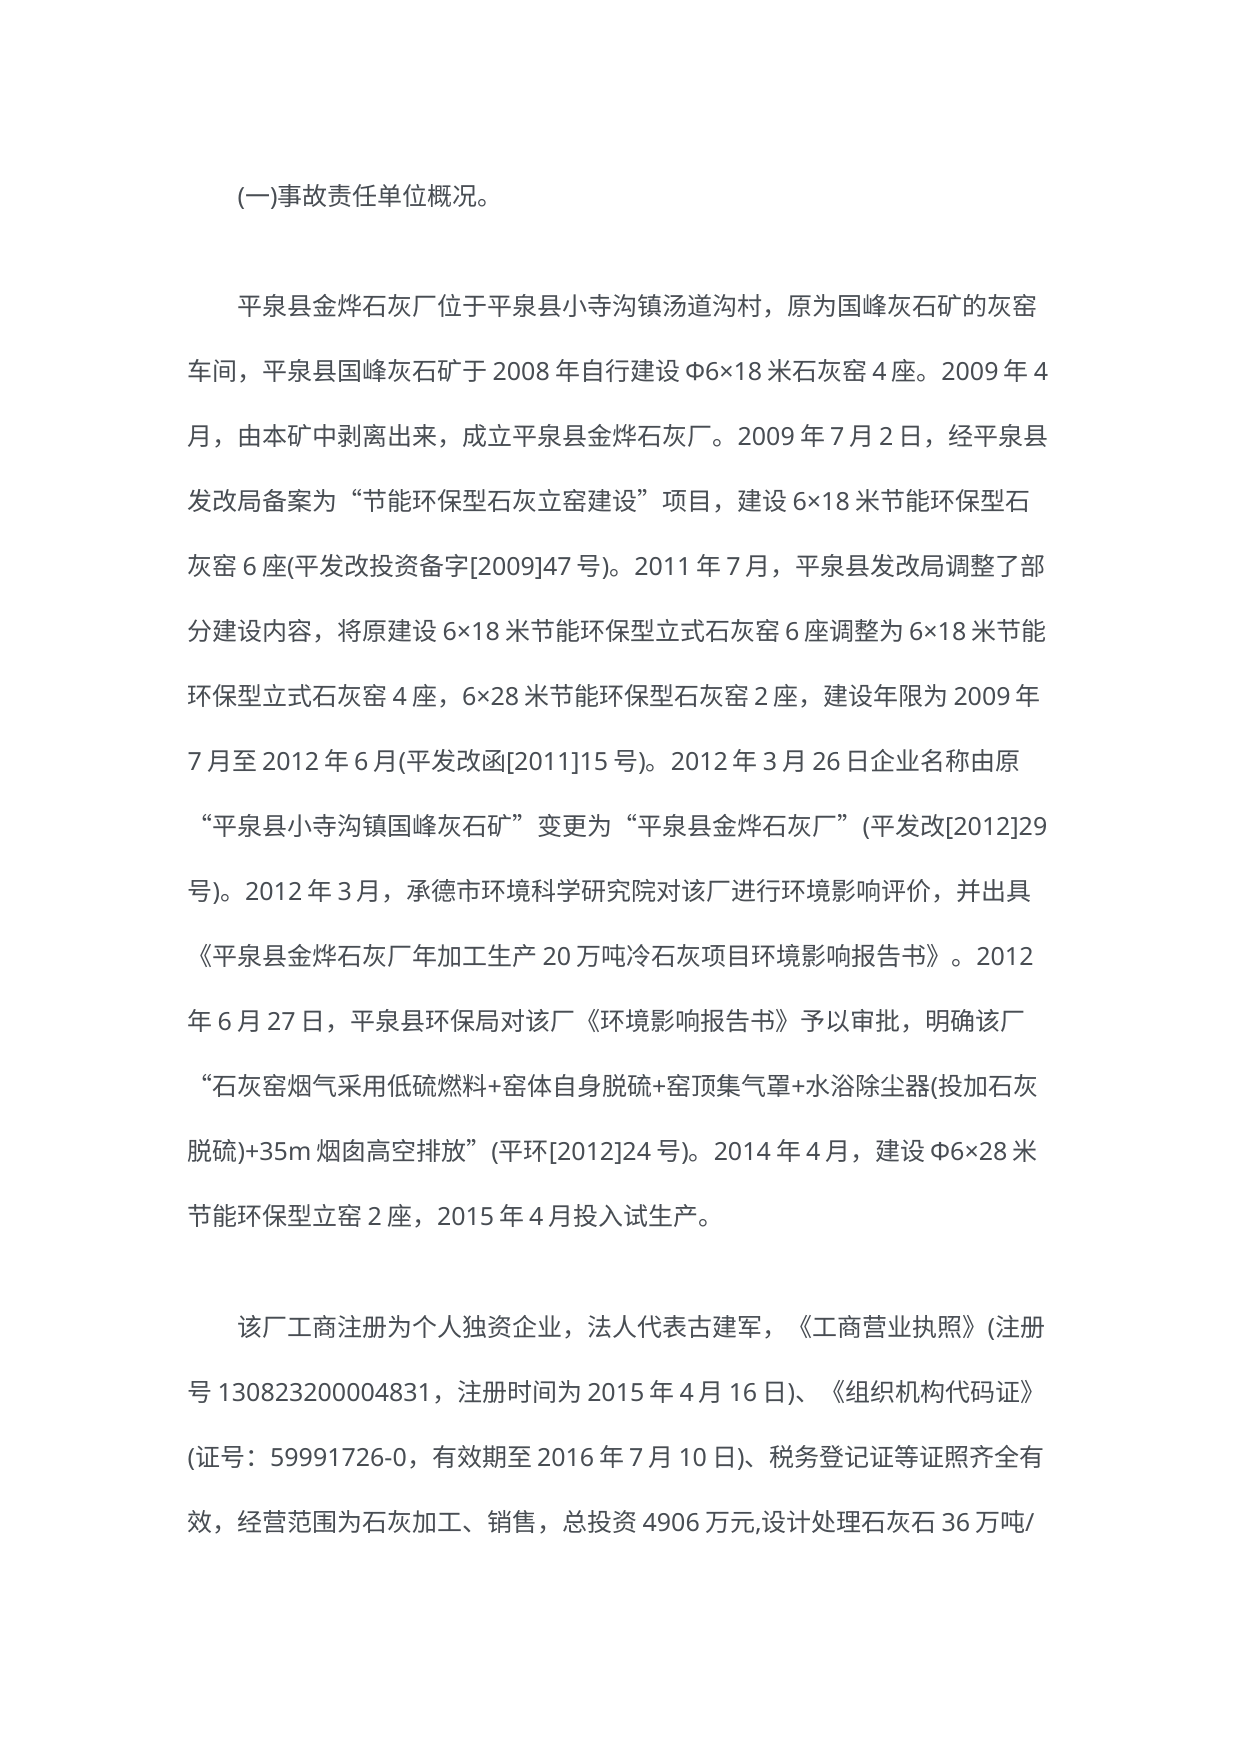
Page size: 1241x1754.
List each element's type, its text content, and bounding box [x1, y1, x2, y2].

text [187, 1293, 1053, 1553]
text 平泉县金烨石灰厂位于平泉县小寺沟镇汤道沟村，原为国峰灰石矿的灰窑车间，平泉县国峰灰石矿于2008年自行建设Ф6×18米石灰窑4座。2009年4月，由本矿中剥离出来，成立平泉县金烨石灰厂。2009年7月2日，经平泉县发改局备案为“节能环保型石灰立窑建设”项目，建设6×18米节能环保型石灰窑6座(平发改投资备字[2009]47号)。2011年7月，平泉县发改局调整了部分建设内容，将原建设6×18米节能环保型立式石灰窑6座调整为6×18米节能环保型立式石灰窑4座，6×28米节能环保型石灰窑2座，建设年限为2009年7月至2012年6月(平发改函[2011]15号)。2012年3月26日企业名称由原“平泉县小寺沟镇国峰灰石矿”变更为“平泉县金烨石灰厂”(平发改[2012]29号)。2012年3月，承德市环境科学研究院对该厂进行环境影响评价，并出具《平泉县金烨石灰厂年加工生产20万吨冷石灰项目环境影响报告书》。2012年6月27日，平泉县环保局对该厂《环境影响报告书》予以审批，明确该厂“石灰窑烟气采用低硫燃料+窑体自身脱硫+窑顶集气罩+水浴除尘器(投加石灰脱硫)+35m烟囱高空排放”(平环[2012]24号)。2014年4月，建设Ф6×28米节能环保型立窑2座，2015年4月投入试生产。 [187, 272, 1053, 1247]
text (一)事故责任单位概况。 [187, 162, 1053, 227]
